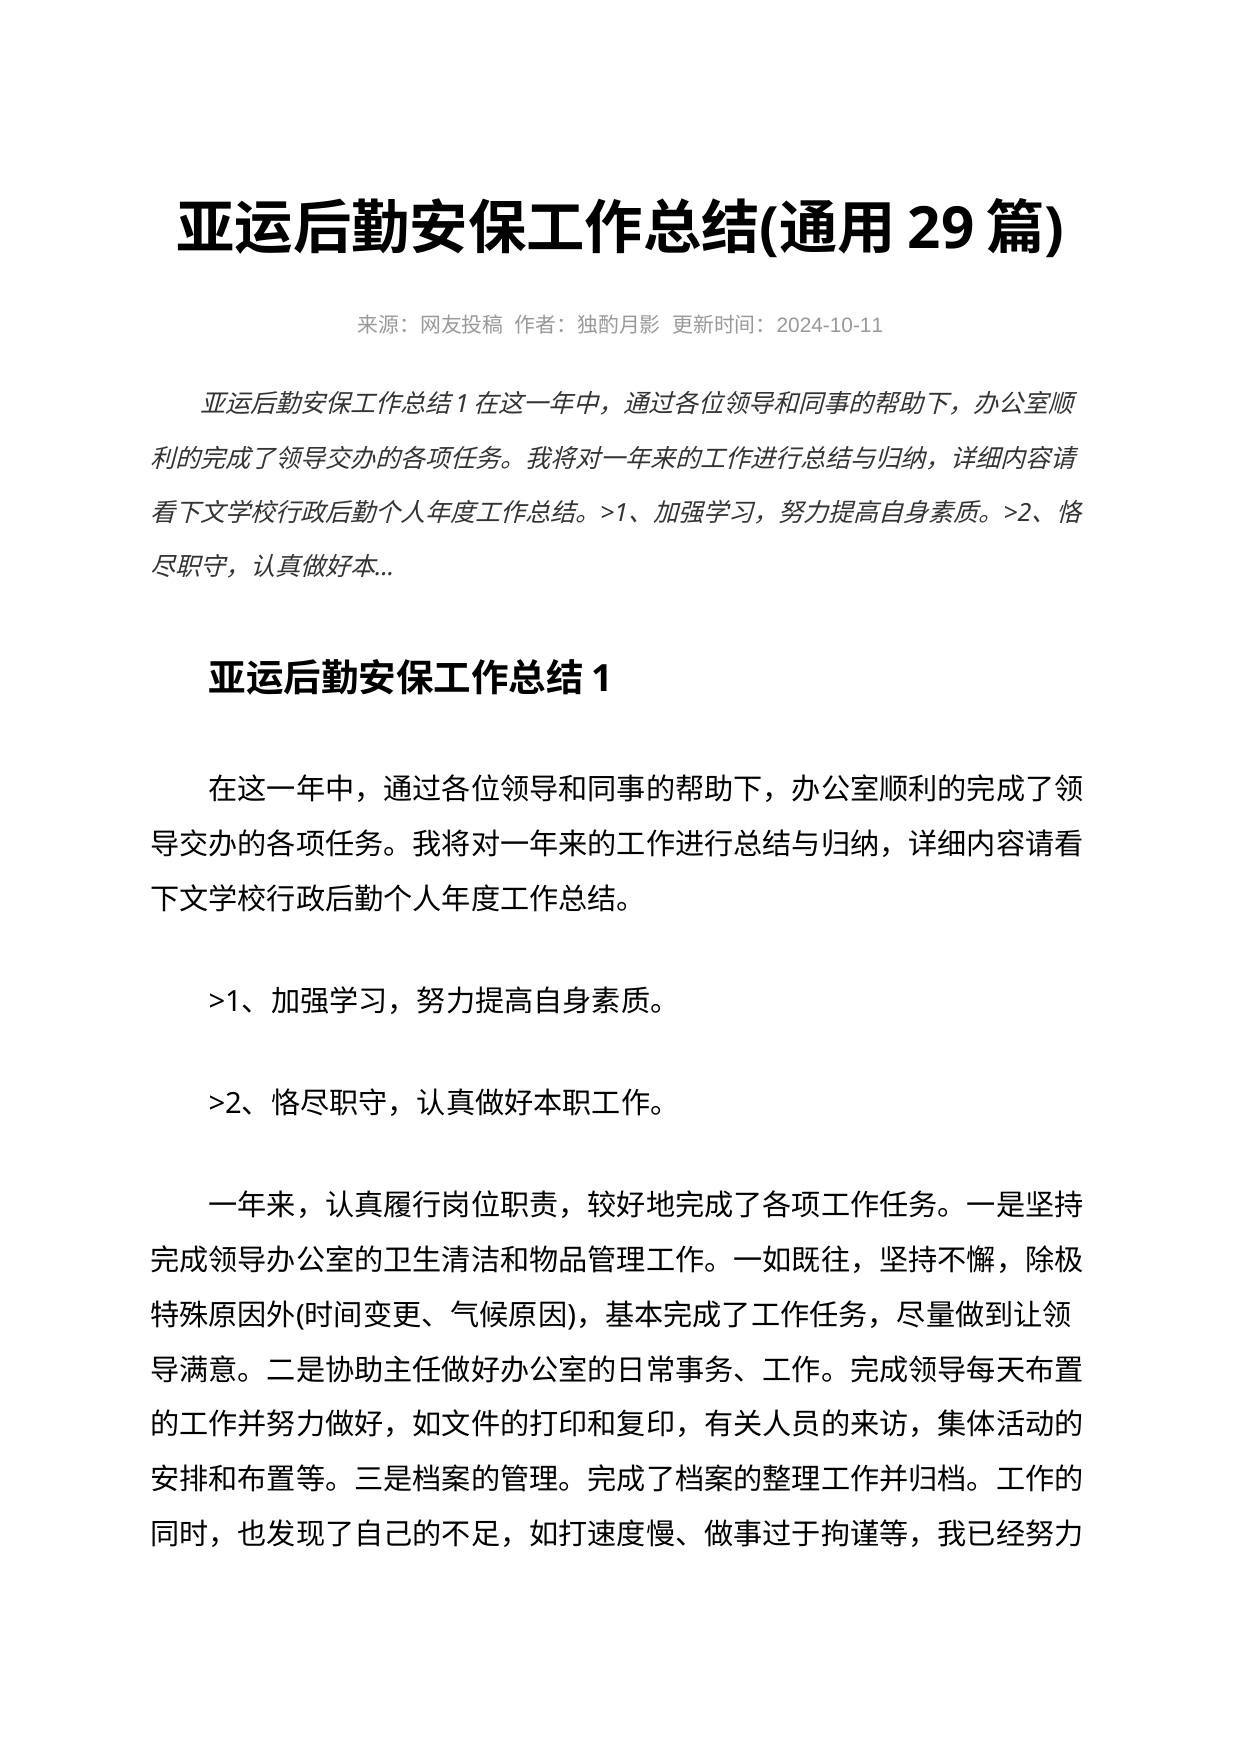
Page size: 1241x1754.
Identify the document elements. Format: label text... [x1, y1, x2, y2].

text 亚运后勤安保工作总结1在这一年中，通过各位领导和同事的帮助下，办公室顺利的完成了领导交办的各项任务。我将对一年来的工作进行总结与归纳，详细内容请看下文学校行政后勤个人年度工作总结。>1、加强学习，努力提高自身素质。>2、恪尽职守，认真做好本... [150, 384, 1090, 583]
text >1、加强学习，努力提高自身素质。 [150, 977, 1090, 1020]
subtitle 亚运后勤安保工作总结(通用29篇) [150, 181, 1090, 266]
text 亚运后勤安保工作总结1 [150, 648, 1090, 703]
text 来源：网友投稿 作者：独酌月影 更新时间：2024-10-11 [150, 313, 1090, 337]
text >2、恪尽职守，认真做好本职工作。 [150, 1079, 1090, 1122]
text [150, 1181, 1090, 1553]
text 在这一年中，通过各位领导和同事的帮助下，办公室顺利的完成了领导交办的各项任务。我将对一年来的工作进行总结与归纳，详细内容请看下文学校行政后勤个人年度工作总结。 [150, 766, 1090, 918]
